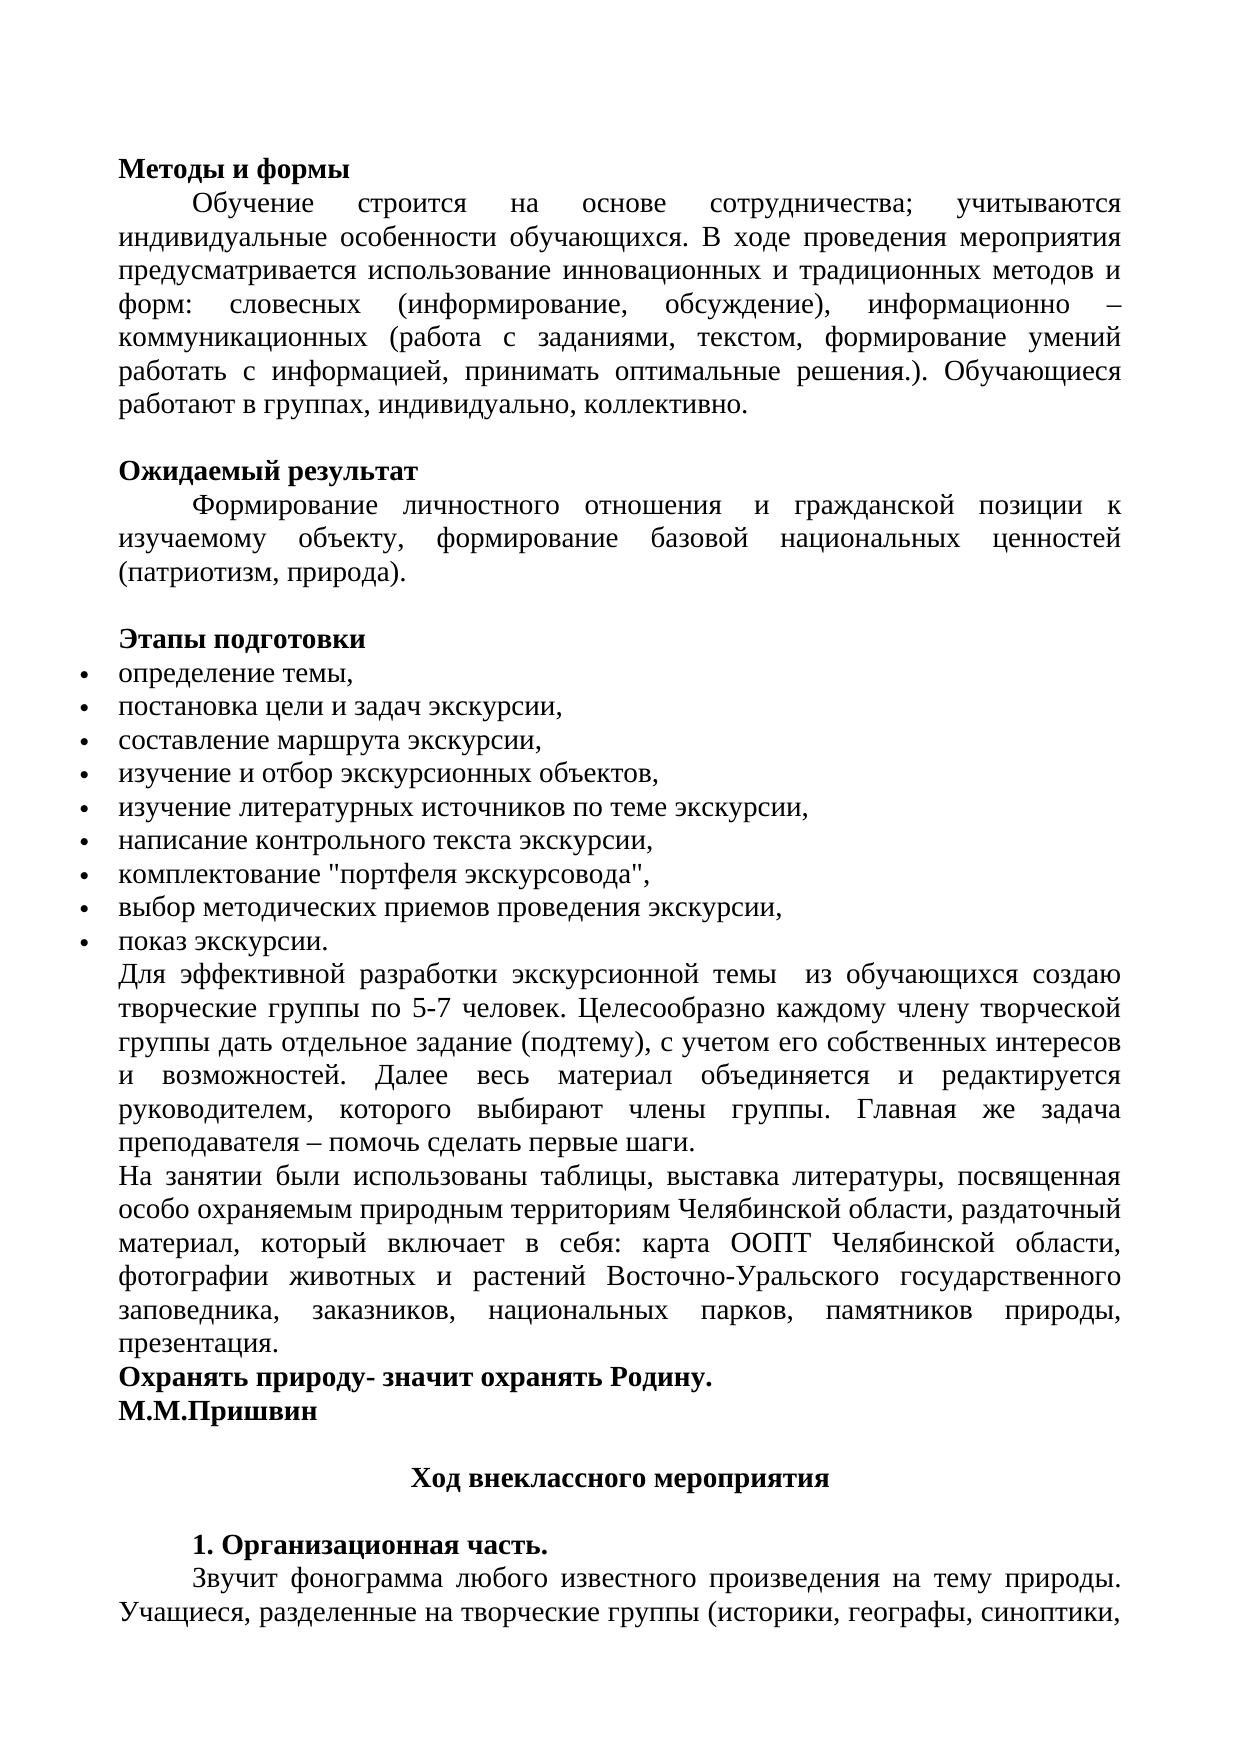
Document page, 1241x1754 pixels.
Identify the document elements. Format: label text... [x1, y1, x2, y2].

list составление маршрута экскурсии, [81, 722, 1122, 755]
text Методы и формы [118, 152, 1122, 185]
list постановка цели и задач экскурсии, [81, 688, 1122, 722]
list написание контрольного текста экскурсии, [81, 822, 1122, 856]
text 1. Организационная часть. [118, 1527, 1122, 1560]
text Для эффективной разработки экскурсионной темы из обучающихся создаю творческие группы по 5-7 человек. Целесообразно каждому члену творческой группы дать отдельное задание (подтему), с учетом его собственных интересов и возможностей. Далее весь материал объединяется и редактируется руководителем, которого выбирают члены группы. Главная же задача преподавателя – помочь сделать первые шаги. [118, 957, 1122, 1158]
list выбор методических приемов проведения экскурсии, [81, 889, 1122, 923]
text Этапы подготовки [118, 621, 1122, 655]
text М.М.Пришвин [118, 1393, 1122, 1426]
text На занятии были использованы таблицы, выставка литературы, посвященная особо охраняемым природным территориям Челябинской области, раздаточный материал, который включает в себя: карта ООПТ Челябинской области, фотографии животных и растений Восточно-Уральского государственного заповедника, заказников, национальных парков, памятников природы, презентация. [118, 1158, 1122, 1359]
text Формирование личностного отношения и гражданской позиции к изучаемому объекту, формирование базовой национальных ценностей (патриотизм, природа). [118, 487, 1122, 588]
text Ход внеклассного мероприятия [118, 1460, 1122, 1493]
list показ экскурсии. [81, 923, 1122, 957]
text Охранять природу- значит охранять Родину. [118, 1359, 1122, 1393]
text Обучение строится на основе сотрудничества; учитываются индивидуальные особенности обучающихся. В ходе проведения мероприятия предусматривается использование инновационных и традиционных методов и форм: словесных (информирование, обсуждение), информационно – коммуникационных (работа с заданиями, текстом, формирование умений работать с информацией, принимать оптимальные решения.). Обучающиеся работают в группах, индивидуально, коллективно. [118, 185, 1122, 420]
list комплектование "портфеля экскурсовода", [81, 856, 1122, 889]
list изучение литературных источников по теме экскурсии, [81, 789, 1122, 822]
text Ожидаемый результат [118, 453, 1122, 487]
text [118, 1560, 1122, 1627]
list определение темы, [81, 655, 1122, 688]
list изучение и отбор экскурсионных объектов, [81, 755, 1122, 789]
